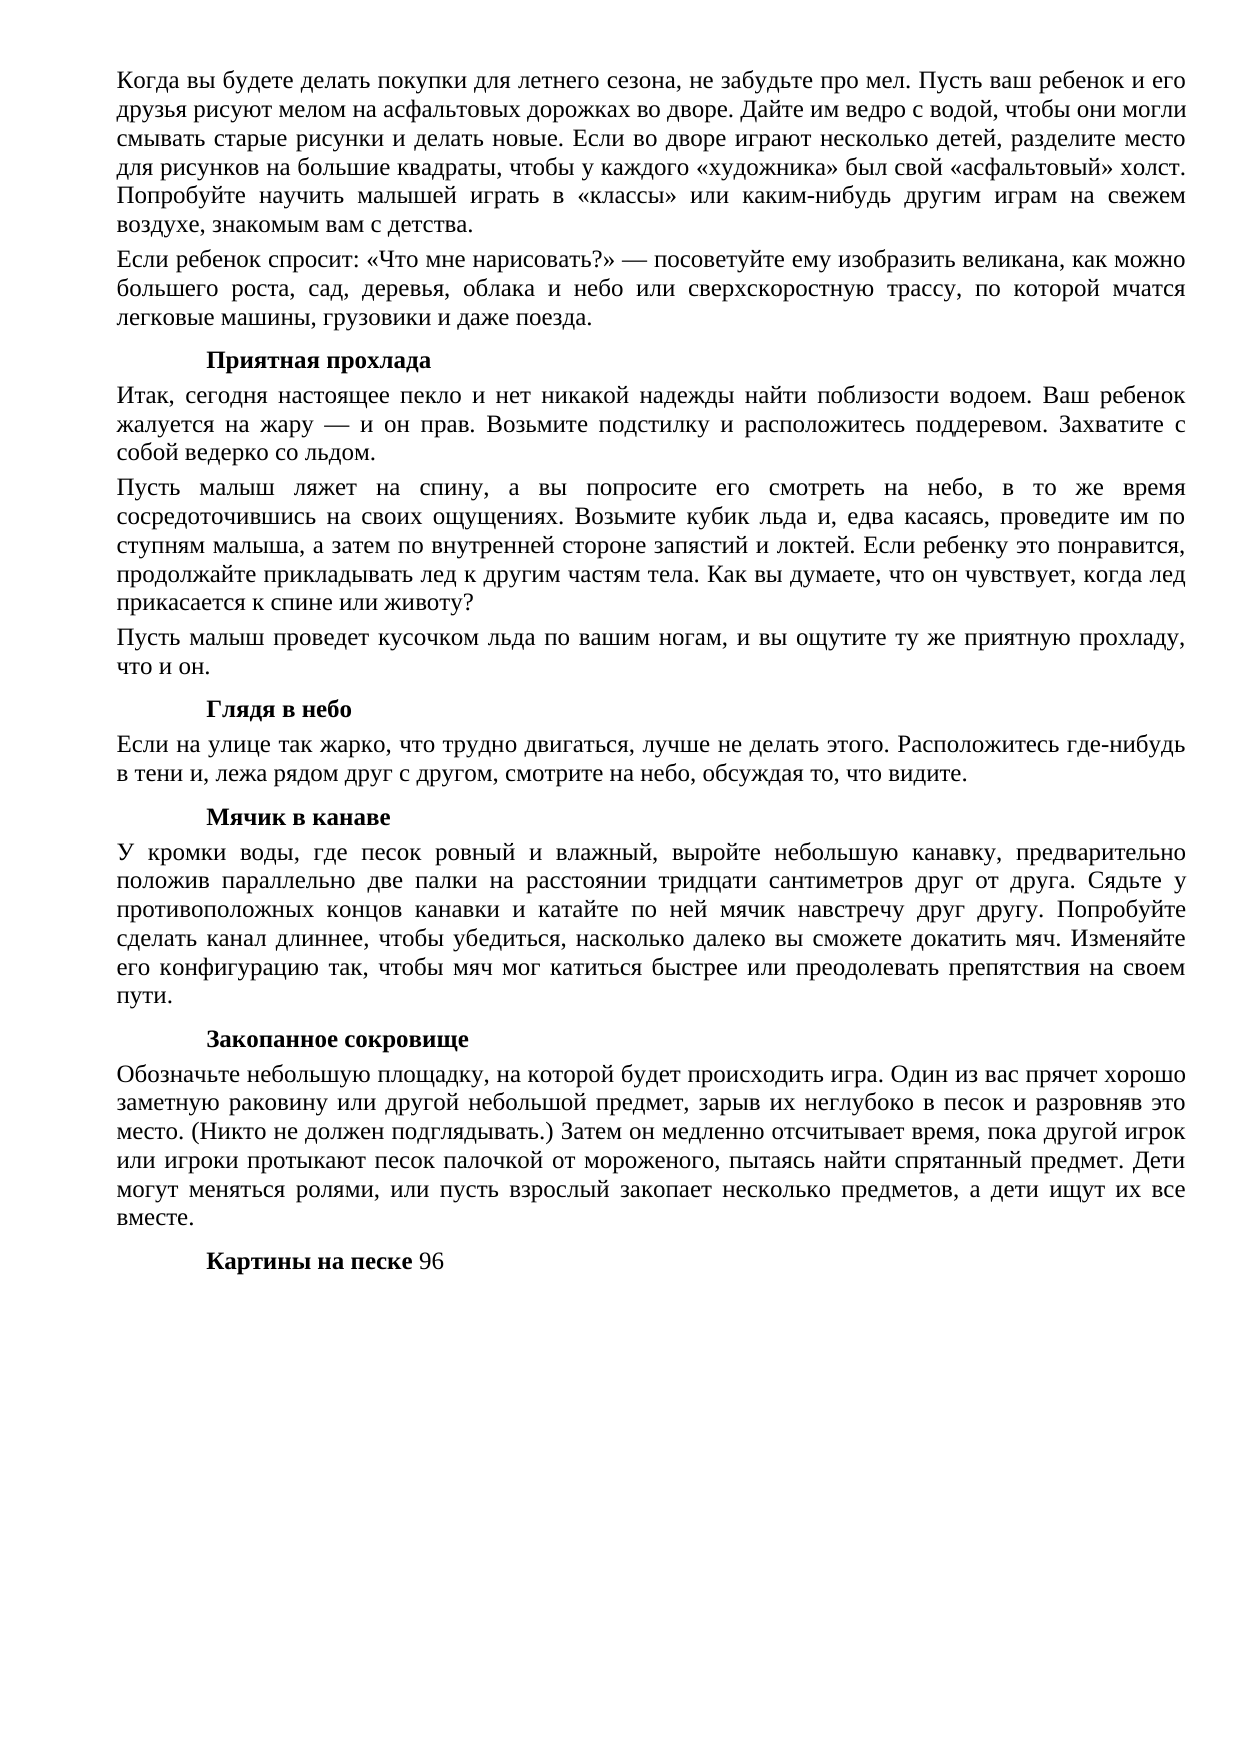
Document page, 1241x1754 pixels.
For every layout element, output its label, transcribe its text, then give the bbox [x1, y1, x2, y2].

text Если ребенок спросит: «Что мне нарисовать?» — посоветуйте ему изобразить великана, как можно большего роста, сад, деревья, облака и небо или сверхскоростную трассу, по которой мчатся легковые машины, грузовики и даже поезда. [116, 244, 1187, 330]
text Приятная прохлада [206, 345, 1187, 374]
text Пусть малыш проведет кусочком льда по вашим ногам, и вы ощутите ту же приятную прохладу, что и он. [116, 622, 1187, 680]
text Обозначьте небольшую площадку, на которой будет происходить игра. Один из вас прячет хорошо заметную раковину или другой небольшой предмет, зарыв их неглубоко в песок и разровняв это место. (Никто не должен подглядывать.) Затем он медленно отсчитывает время, пока другой игрок или игроки протыкают песок палочкой от мороженого, пытаясь найти спрятанный предмет. Дети могут меняться ролями, или пусть взрослый закопает несколько предметов, а дети ищут их все вместе. [116, 1059, 1187, 1231]
text Мячик в канаве [206, 802, 1187, 830]
text Пусть малыш ляжет на спину, а вы попросите его смотреть на небо, в то же время сосредоточившись на своих ощущениях. Возьмите кубик льда и, едва касаясь, проведите им по ступням малыша, а затем по внутренней стороне запястий и локтей. Если ребенку это понравится, продолжайте прикладывать лед к другим частям тела. Как вы думаете, что он чувствует, когда лед прикасается к спине или животу? [116, 472, 1187, 616]
text Картины на песке 96 [206, 1246, 1187, 1274]
text Закопанное сокровище [206, 1024, 1187, 1052]
text У кромки воды, где песок ровный и влажный, выройте небольшую канавку, предварительно положив параллельно две палки на расстоянии тридцати сантиметров друг от друга. Сядьте у противоположных концов канавки и катайте по ней мячик навстречу друг другу. Попробуйте сделать канал длиннее, чтобы убедиться, насколько далеко вы сможете докатить мяч. Изменяйте его конфигурацию так, чтобы мяч мог катиться быстрее или преодолевать препятствия на своем пути. [116, 837, 1187, 1009]
text Когда вы будете делать покупки для летнего сезона, не забудьте про мел. Пусть ваш ребенок и его друзья рисуют мелом на асфальтовых дорожках во дворе. Дайте им ведро с водой, чтобы они могли смывать старые рисунки и делать новые. Если во дворе играют несколько детей, разделите место для рисунков на большие квадраты, чтобы у каждого «художника» был свой «асфальтовый» холст. Попробуйте научить малышей играть в «классы» или каким-нибудь другим играм на свежем воздухе, знакомым вам с детства. [116, 65, 1187, 238]
text Глядя в небо [206, 694, 1187, 723]
text Итак, сегодня настоящее пекло и нет никакой надежды найти поблизости водоем. Ваш ребенок жалуется на жару — и он прав. Возьмите подстилку и расположитесь поддеревом. Захватите с собой ведерко со льдом. [116, 380, 1187, 466]
text Если на улице так жарко, что трудно двигаться, лучше не делать этого. Расположитесь где-нибудь в тени и, лежа рядом друг с другом, смотрите на небо, обсуждая то, что видите. [116, 729, 1187, 787]
